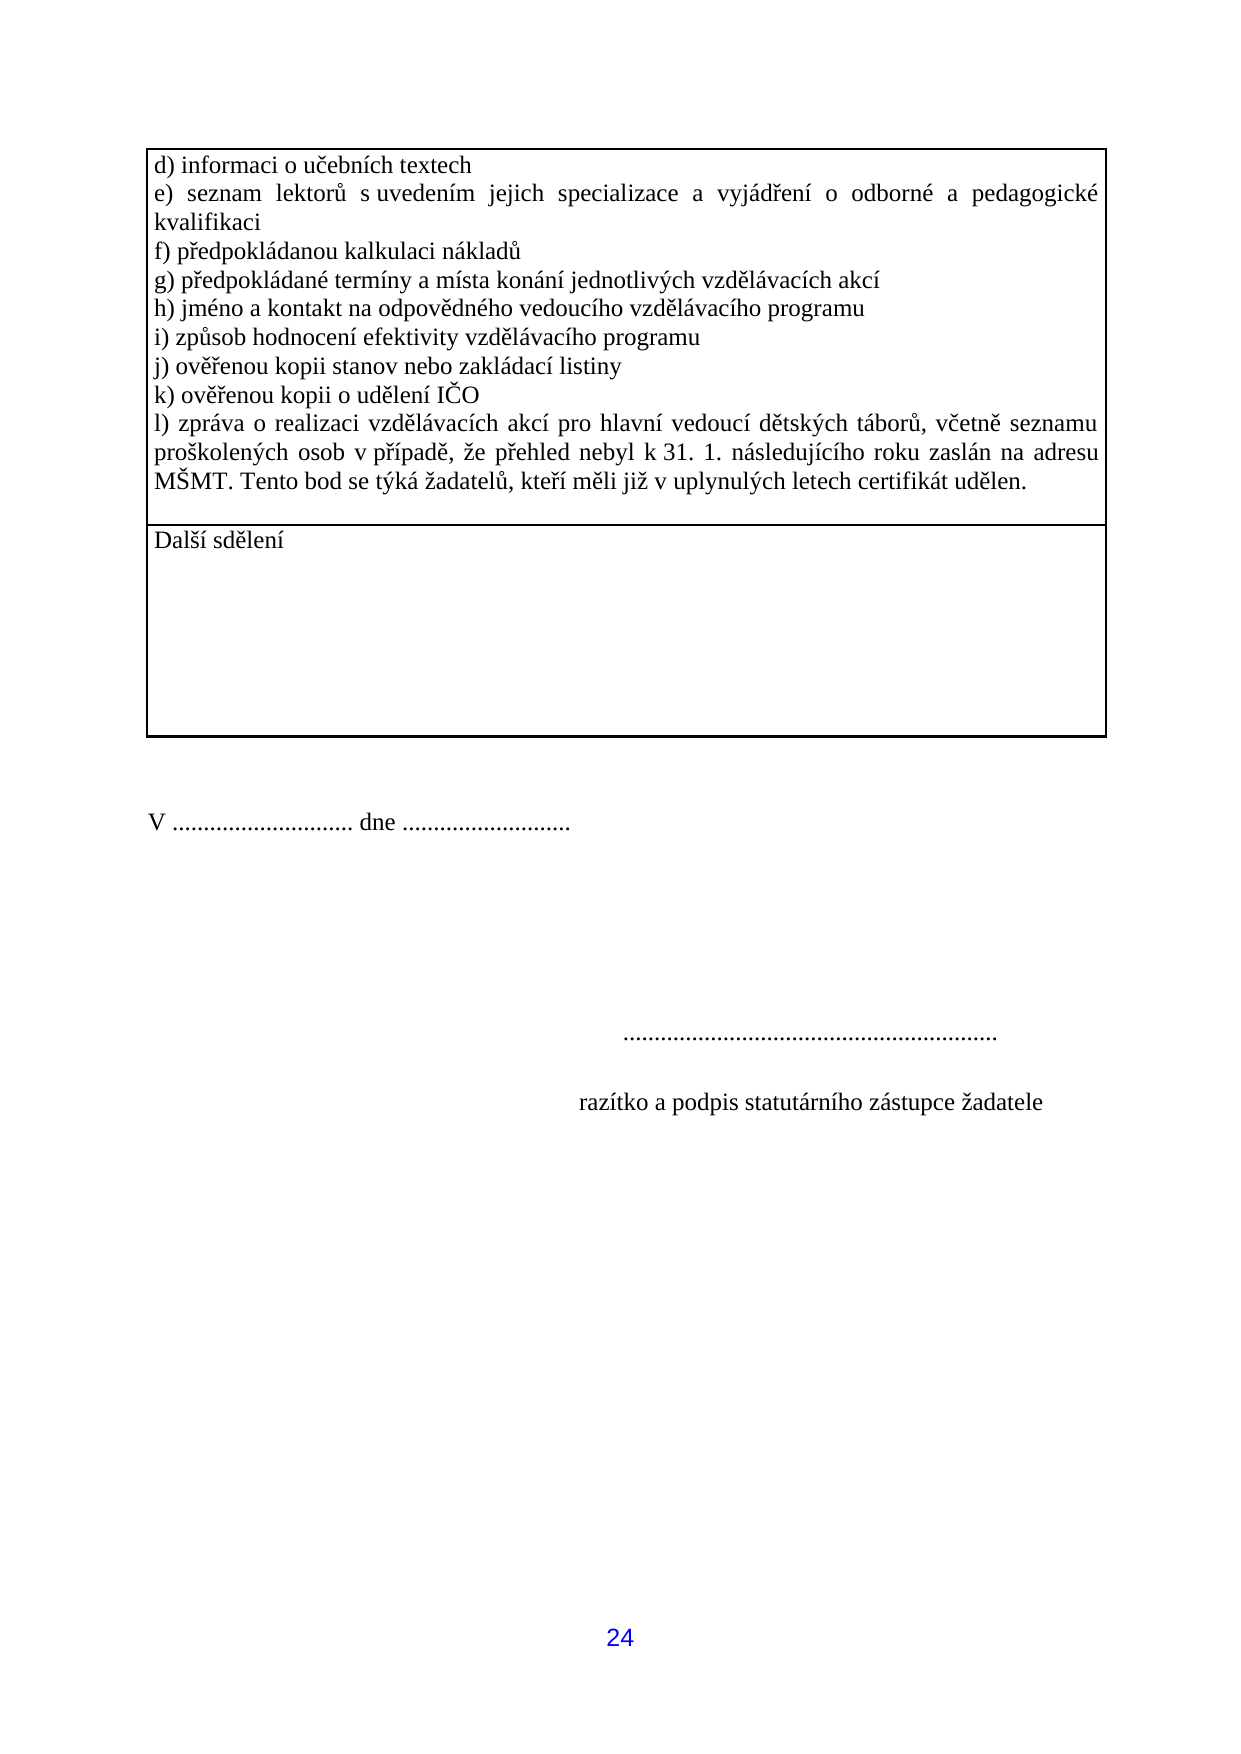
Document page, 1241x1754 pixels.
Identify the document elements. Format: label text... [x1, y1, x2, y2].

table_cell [148, 150, 1105, 523]
text V ............................. dne ........................... [148, 807, 1093, 836]
text ............................................................ [148, 1017, 1093, 1046]
text razítko a podpis statutárního zástupce žadatele [148, 1087, 1093, 1116]
table_cell Další sdělení [148, 526, 1105, 735]
